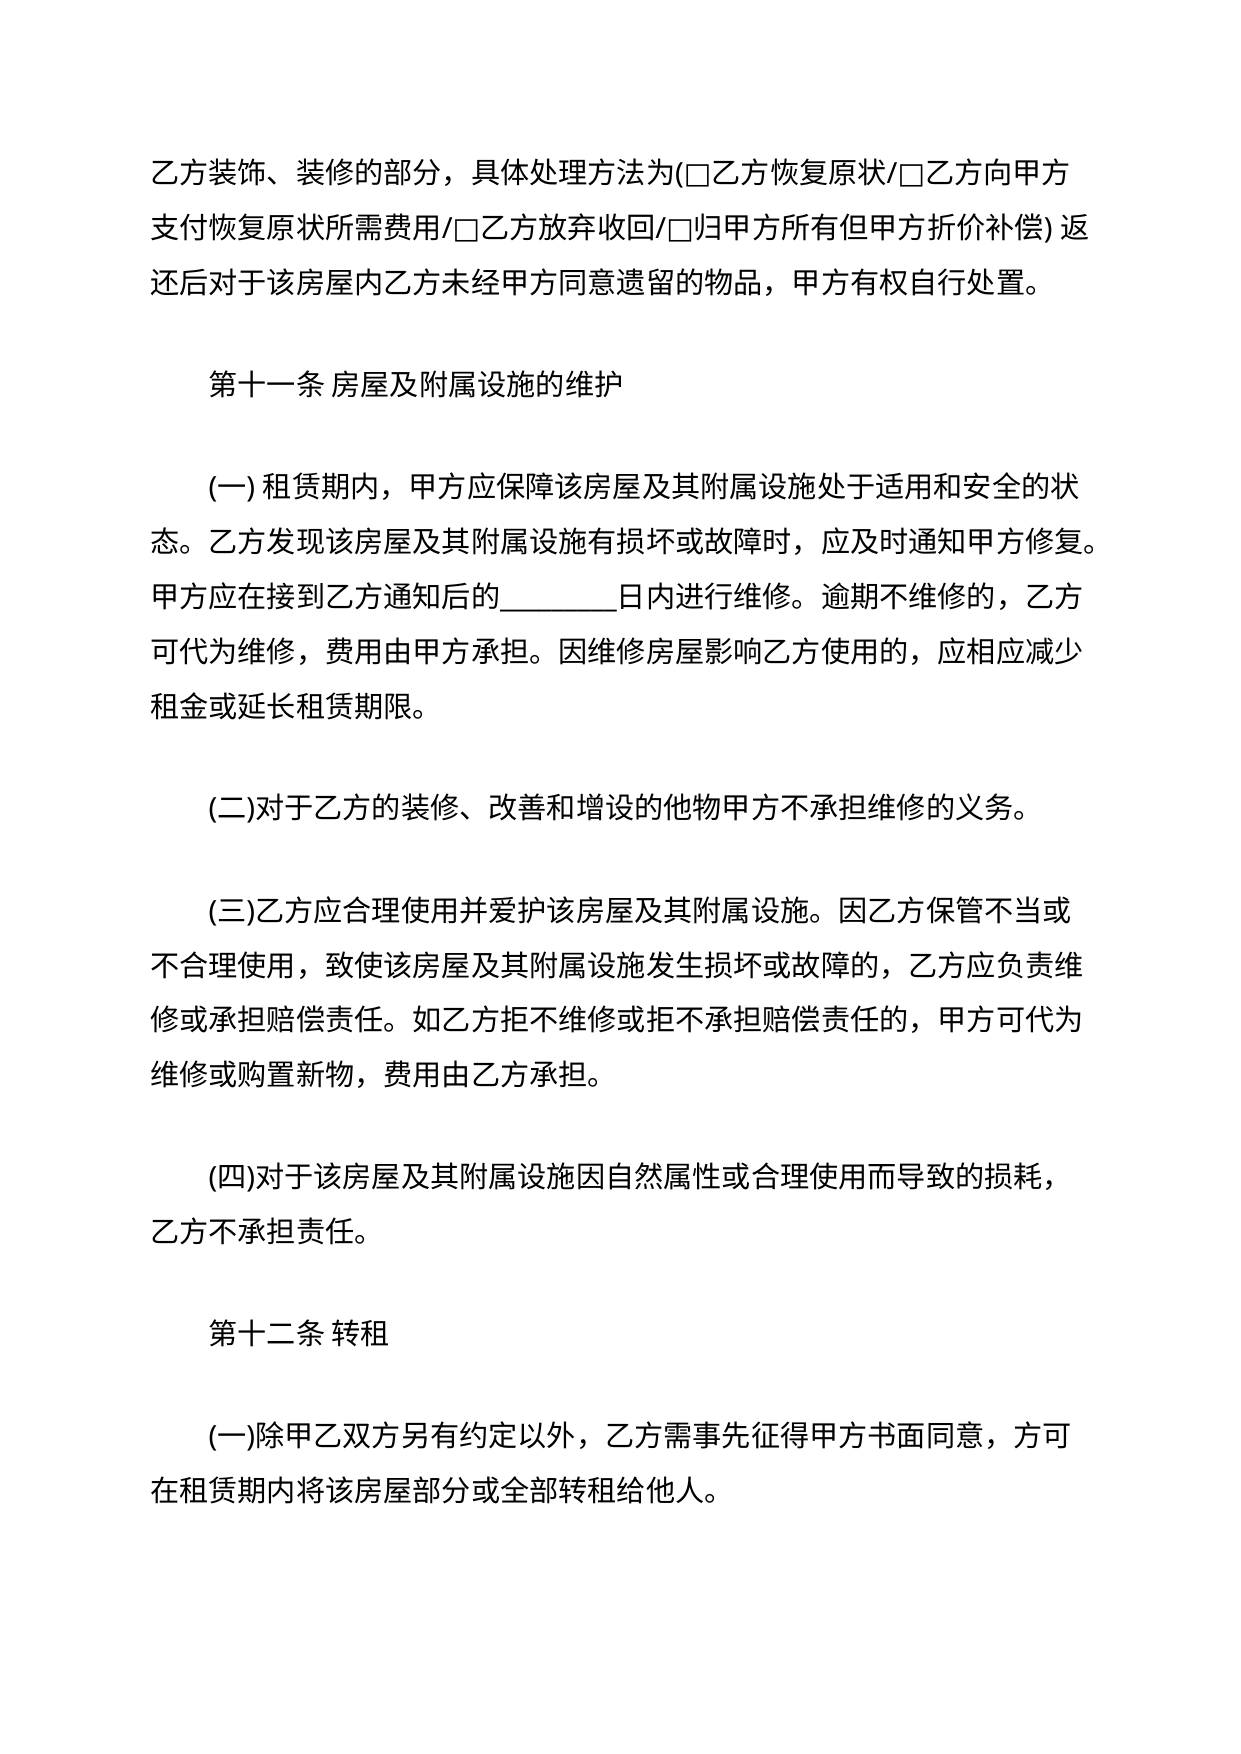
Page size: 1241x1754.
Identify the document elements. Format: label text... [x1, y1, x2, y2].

text (一)除甲乙双方另有约定以外，乙方需事先征得甲方书面同意，方可在租赁期内将该房屋部分或全部转租给他人。 [150, 1412, 1090, 1509]
text (四)对于该房屋及其附属设施因自然属性或合理使用而导致的损耗，乙方不承担责任。 [150, 1154, 1090, 1251]
text (二)对于乙方的装修、改善和增设的他物甲方不承担维修的义务。 [150, 785, 1090, 827]
text (一) 租赁期内，甲方应保障该房屋及其附属设施处于适用和安全的状态。乙方发现该房屋及其附属设施有损坏或故障时，应及时通知甲方修复。甲方应在接到乙方通知后的_________日内进行维修。逾期不维修的，乙方可代为维修，费用由甲方承担。因维修房屋影响乙方使用的，应相应减少租金或延长租赁期限。 [150, 463, 1090, 726]
text 第十一条 房屋及附属设施的维护 [150, 362, 1090, 404]
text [150, 150, 1090, 302]
text (三)乙方应合理使用并爱护该房屋及其附属设施。因乙方保管不当或不合理使用，致使该房屋及其附属设施发生损坏或故障的，乙方应负责维修或承担赔偿责任。如乙方拒不维修或拒不承担赔偿责任的，甲方可代为维修或购置新物，费用由乙方承担。 [150, 887, 1090, 1094]
text 第十二条 转租 [150, 1310, 1090, 1353]
